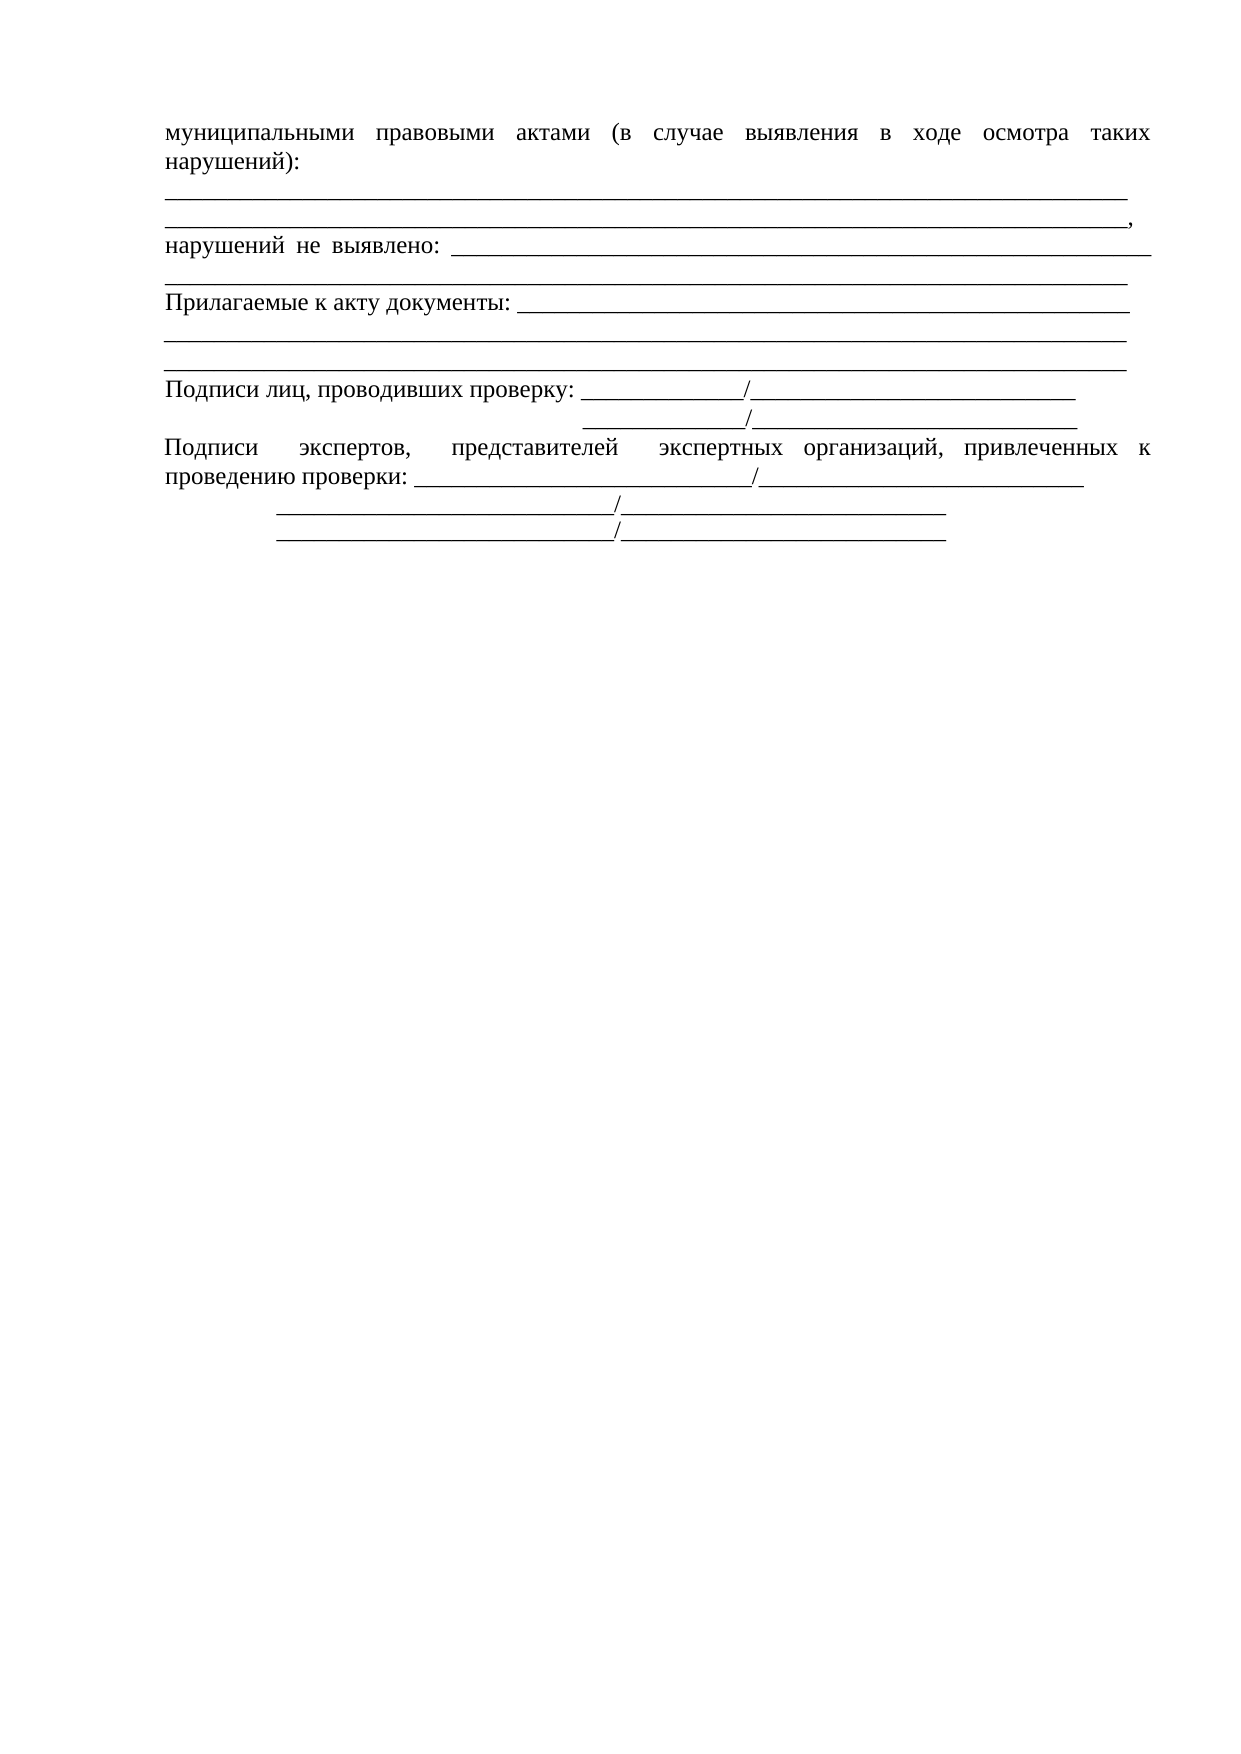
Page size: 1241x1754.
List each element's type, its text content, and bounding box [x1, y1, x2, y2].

text ___________________________/__________________________ [164, 491, 1153, 517]
text ___________________________/__________________________ [164, 517, 1153, 544]
text Подписи экспертов, представителей экспертных организаций, привлеченных к проведению проверки: ___________________________/__________________________ [164, 433, 1152, 489]
text _____________________________________________________________________________ [164, 317, 1152, 345]
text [164, 118, 1152, 316]
text _____________________________________________________________________________ Подписи лиц, проводивших проверку: _____________/__________________________ [164, 346, 1152, 403]
text _____________/__________________________ [164, 404, 1152, 432]
